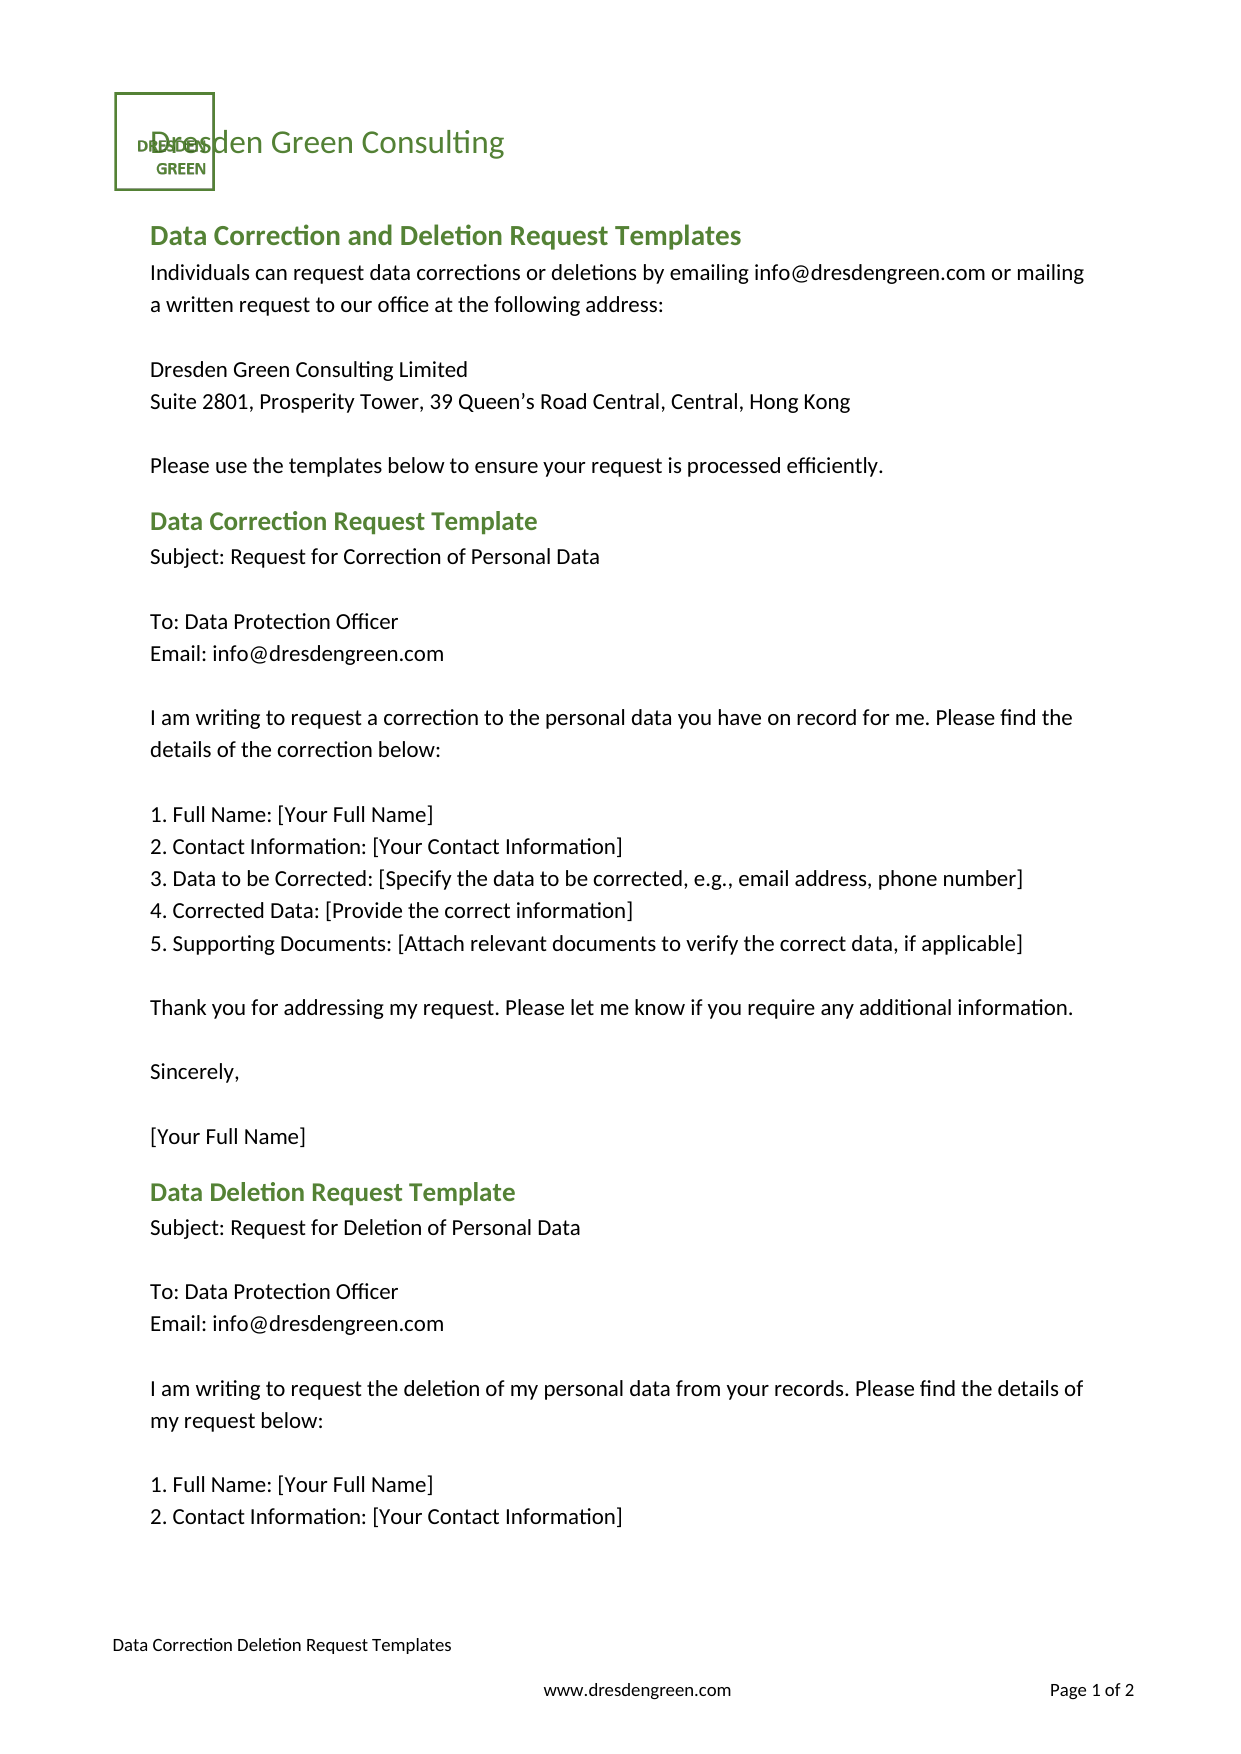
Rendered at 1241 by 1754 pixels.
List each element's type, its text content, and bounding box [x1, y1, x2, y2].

subtitle Data Correction Request Template [150, 504, 1090, 538]
subtitle Data Deletion Request Template [150, 1175, 1090, 1208]
picture [114, 92, 221, 191]
text Individuals can request data corrections or deletions by emailing info@dresdengreen.com or mailing a written request to our office at the following address: Dresden Green Consulting Limited Suite 2801, Prosperity Tower, 39 Queen’s Road Central, Central, Hong Kong Please use the templates below to ensure your request is processed efficiently. [150, 258, 1090, 479]
text Subject: Request for Correction of Personal Data To: Data Protection Officer Email: info@dresdengreen.com I am writing to request a correction to the personal data you have on record for me. Please find the details of the correction below: 1. Full Name: [Your Full Name] 2. Contact Information: [Your Contact Information] 3. Data to be Corrected: [Specify the data to be corrected, e.g., email address, phone number] 4. Corrected Data: [Provide the correct information] 5. Supporting Documents: [Attach relevant documents to verify the correct data, if applicable] Thank you for addressing my request. Please let me know if you require any additional information. Sincerely, [Your Full Name] [150, 542, 1090, 1150]
subtitle Data Correction and Deletion Request Templates [150, 217, 1090, 253]
